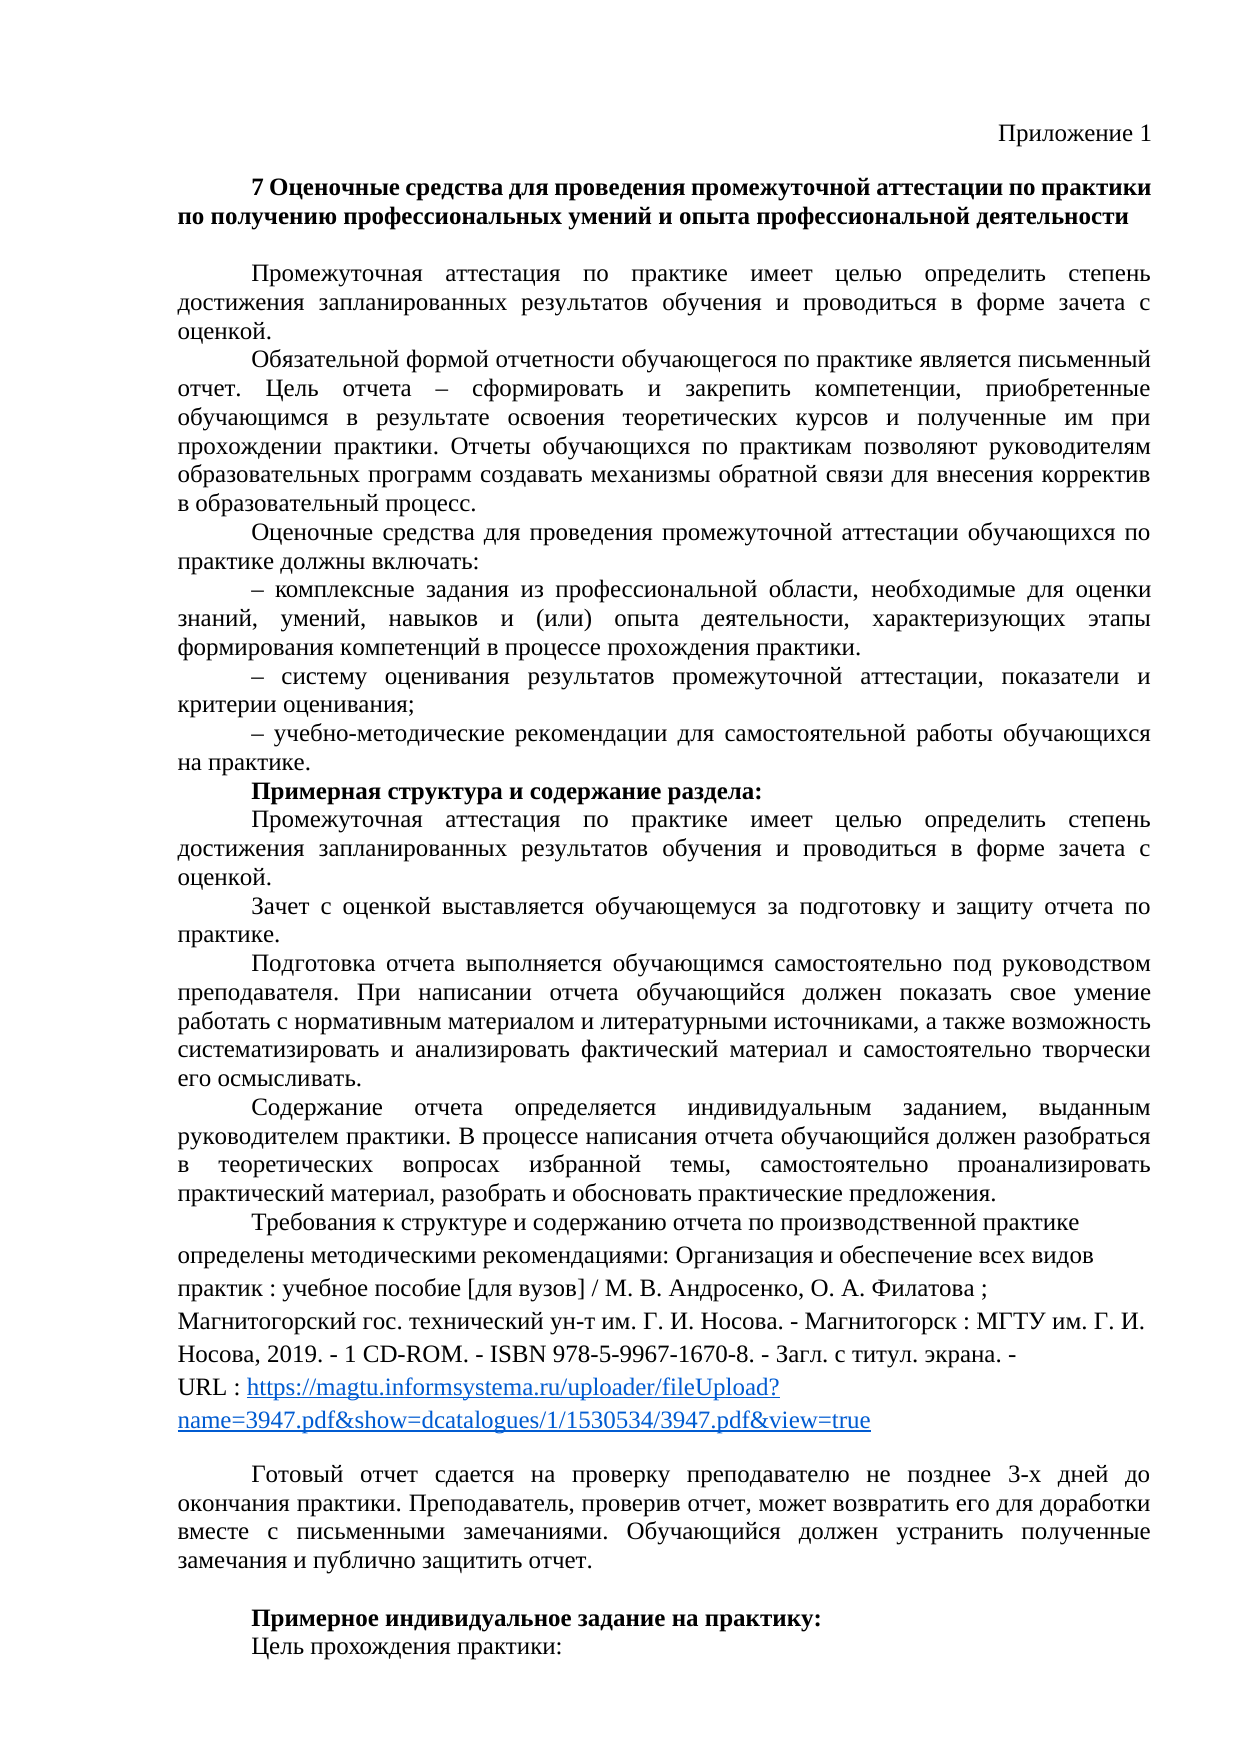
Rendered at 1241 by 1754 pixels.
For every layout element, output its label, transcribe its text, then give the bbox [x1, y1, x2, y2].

text Зачет с оценкой выставляется обучающемуся за подготовку и защиту отчета по практике. [177, 891, 1152, 948]
text Промежуточная аттестация по практике имеет целью определить степень достижения запланированных результатов обучения и проводиться в форме зачета с оценкой. [177, 258, 1152, 344]
text Подготовка отчета выполняется обучающимся самостоятельно под руководством преподавателя. При написании отчета обучающийся должен показать свое умение работать с нормативным материалом и литературными источниками, а также возможность систематизировать и анализировать фактический материал и самостоятельно творчески его осмысливать. [177, 948, 1152, 1092]
text Примерное индивидуальное задание на практику: [177, 1603, 1152, 1631]
text Требования к структуре и содержанию отчета по производственной практике определены методическими рекомендациями: Организация и обеспечение всех видов практик : учебное пособие [для вузов] / М. В. Андросенко, О. А. Филатова ; Магнитогорский гос. технический ун-т им. Г. И. Носова. - Магнитогорск : МГТУ им. Г. И. Носова, 2019. - 1 CD-ROM. - ISBN 978-5-9967-1670-8. - Загл. с титул. экрана. - URL : https://magtu.informsystema.ru/uploader/fileUpload?name=3947.pdf&show=dcatalogues/1/1530534/3947.pdf&view=true [177, 1207, 1152, 1434]
text Оценочные средства для проведения промежуточной аттестации обучающихся по практике должны включать: [177, 517, 1152, 574]
text – систему оценивания результатов промежуточной аттестации, показатели и критерии оценивания; [177, 661, 1152, 718]
text Приложение 1 [177, 118, 1152, 147]
text Обязательной формой отчетности обучающегося по практике является письменный отчет. Цель отчета – сформировать и закрепить компетенции, приобретенные обучающимся в результате освоения теоретических курсов и полученные им при прохождении практики. Отчеты обучающихся по практикам позволяют руководителям образовательных программ создавать механизмы обратной связи для внесения корректив в образовательный процесс. [177, 344, 1152, 517]
text 7 Оценочные средства для проведения промежуточной аттестации по практики по получению профессиональных умений и опыта профессиональной деятельности [177, 172, 1152, 229]
text Цель прохождения практики: [177, 1631, 1152, 1660]
text Содержание отчета определяется индивидуальным заданием, выданным руководителем практики. В процессе написания отчета обучающийся должен разобраться в теоретических вопросах избранной темы, самостоятельно проанализировать практический материал, разобрать и обосновать практические предложения. [177, 1092, 1152, 1207]
text Промежуточная аттестация по практике имеет целью определить степень достижения запланированных результатов обучения и проводиться в форме зачета с оценкой. [177, 804, 1152, 891]
text – учебно-методические рекомендации для самостоятельной работы обучающихся на практике. [177, 718, 1152, 776]
text – комплексные задания из профессиональной области, необходимые для оценки знаний, умений, навыков и (или) опыта деятельности, характеризующих этапы формирования компетенций в процессе прохождения практики. [177, 574, 1152, 661]
text Готовый отчет сдается на проверку преподавателю не позднее 3-х дней до окончания практики. Преподаватель, проверив отчет, может возвратить его для доработки вместе с письменными замечаниями. Обучающийся должен устранить полученные замечания и публично защитить отчет. [177, 1459, 1152, 1574]
text Примерная структура и содержание раздела: [177, 776, 1152, 804]
